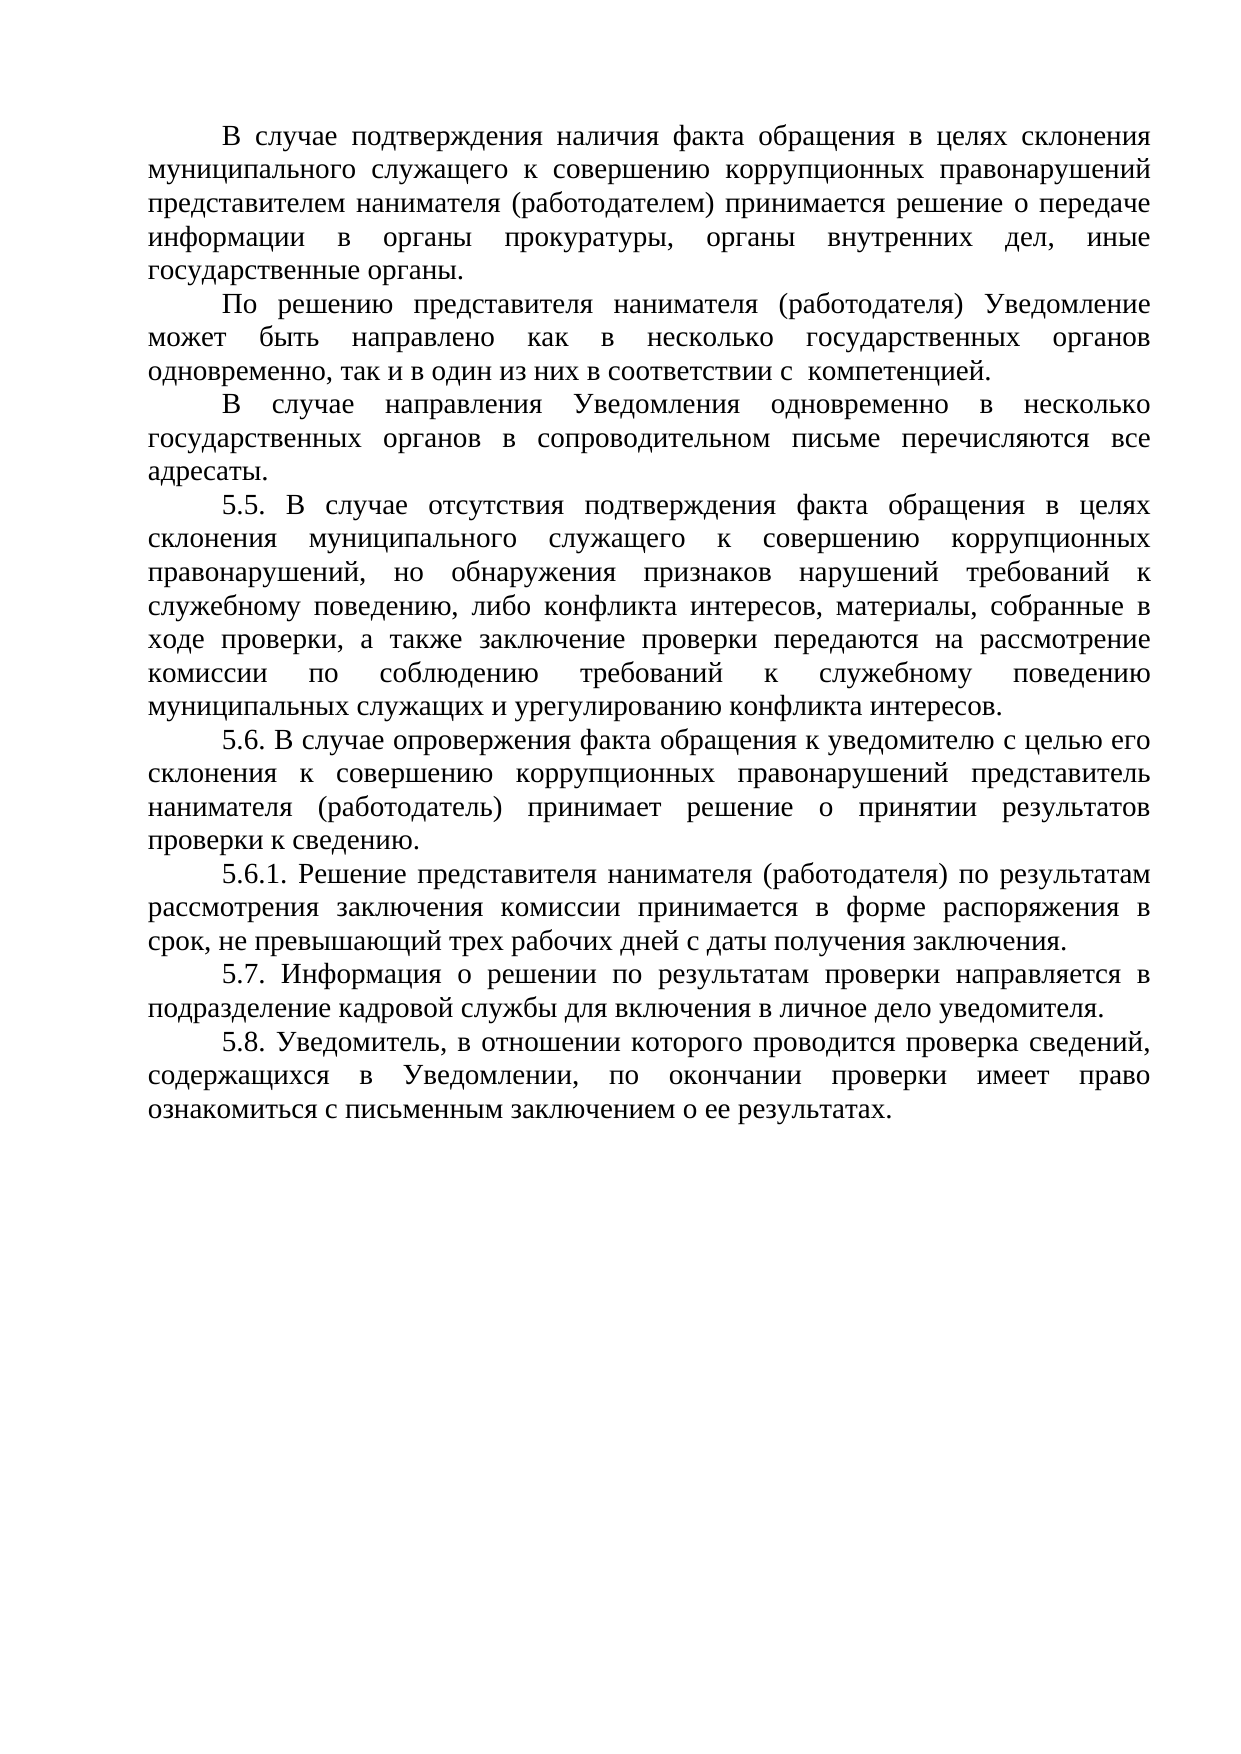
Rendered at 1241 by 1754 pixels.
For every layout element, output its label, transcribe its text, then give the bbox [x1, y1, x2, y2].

text 5.8. Уведомитель, в отношении которого проводится проверка сведений, содержащихся в Уведомлении, по окончании проверки имеет право ознакомиться с письменным заключением о ее результатах. [148, 1024, 1152, 1124]
text В случае подтверждения наличия факта обращения в целях склонения муниципального служащего к совершению коррупционных правонарушений представителем нанимателя (работодателем) принимается решение о передаче информации в органы прокуратуры, органы внутренних дел, иные государственные органы. [148, 118, 1152, 286]
text 5.6.1. Решение представителя нанимателя (работодателя) по результатам рассмотрения заключения комиссии принимается в форме распоряжения в срок, не превышающий трех рабочих дней с даты получения заключения. [148, 856, 1152, 957]
text 5.7. Информация о решении по результатам проверки направляется в подразделение кадровой службы для включения в личное дело уведомителя. [148, 957, 1152, 1024]
text По решению представителя нанимателя (работодателя) Уведомление может быть направлено как в несколько государственных органов одновременно, так и в один из них в соответствии с компетенцией. [148, 286, 1152, 386]
text В случае направления Уведомления одновременно в несколько государственных органов в сопроводительном письме перечисляются все адресаты. [148, 386, 1152, 487]
text 5.6. В случае опровержения факта обращения к уведомителю с целью его склонения к совершению коррупционных правонарушений представитель нанимателя (работодатель) принимает решение о принятии результатов проверки к сведению. [148, 722, 1152, 856]
text 5.5. В случае отсутствия подтверждения факта обращения в целях склонения муниципального служащего к совершению коррупционных правонарушений, но обнаружения признаков нарушений требований к служебному поведению, либо конфликта интересов, материалы, собранные в ходе проверки, а также заключение проверки передаются на рассмотрение комиссии по соблюдению требований к служебному поведению муниципальных служащих и урегулированию конфликта интересов. [148, 487, 1152, 722]
